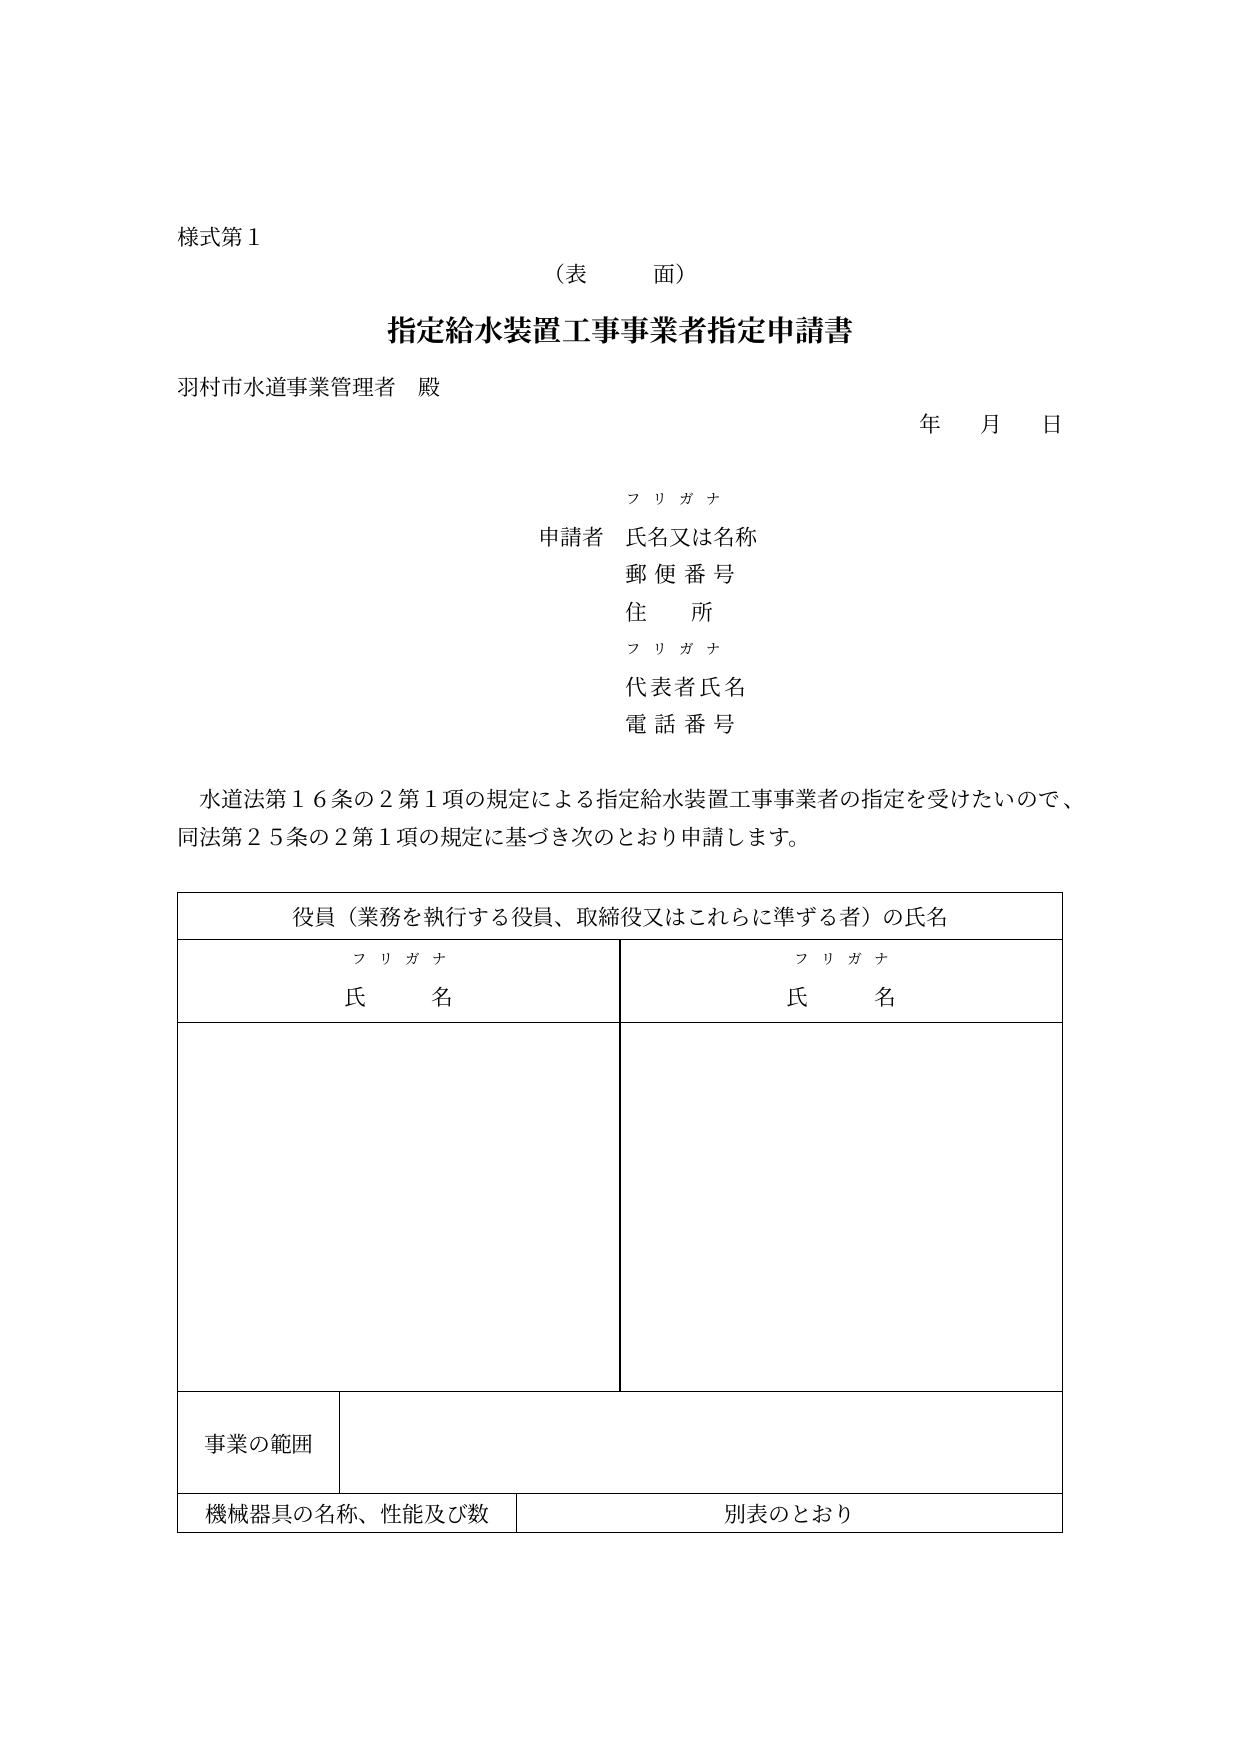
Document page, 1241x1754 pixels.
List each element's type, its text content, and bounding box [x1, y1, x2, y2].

table_cell 機械器具の名称、性能及び数 [178, 1494, 516, 1532]
table_cell 別表のとおり [517, 1494, 1062, 1532]
text フリガナ [177, 629, 1063, 667]
table_cell [340, 1392, 1062, 1493]
table_cell フリガナ 氏 名 [621, 940, 1062, 1022]
text 申請者 氏名又は名称 [177, 517, 1063, 554]
text 羽村市水道事業管理者 殿 [177, 367, 1063, 404]
text 水道法第１６条の２第１項の規定による指定給水装置工事事業者の指定を受けたいので、同法第２５条の２第１項の規定に基づき次のとおり申請します。 [177, 779, 1063, 854]
text 年 月 日 [177, 404, 1063, 442]
text 住所 [177, 592, 1063, 629]
table_cell [621, 1023, 1062, 1391]
text 郵便番号 [177, 554, 1063, 592]
text 様式第１ [177, 217, 1063, 254]
table_cell [178, 1023, 619, 1391]
text 指定給水装置工事事業者指定申請書 [177, 292, 1063, 367]
table_cell フリガナ 氏 名 [178, 940, 619, 1022]
text 代表者氏名 [177, 667, 1063, 704]
text （表 面） [177, 254, 1063, 292]
text フリガナ [177, 479, 1063, 517]
table_header 役員（業務を執行する役員、取締役又はこれらに準ずる者）の氏名 [178, 893, 1062, 939]
text 電話番号 [177, 704, 1063, 742]
table_cell 事業の範囲 [178, 1392, 339, 1493]
